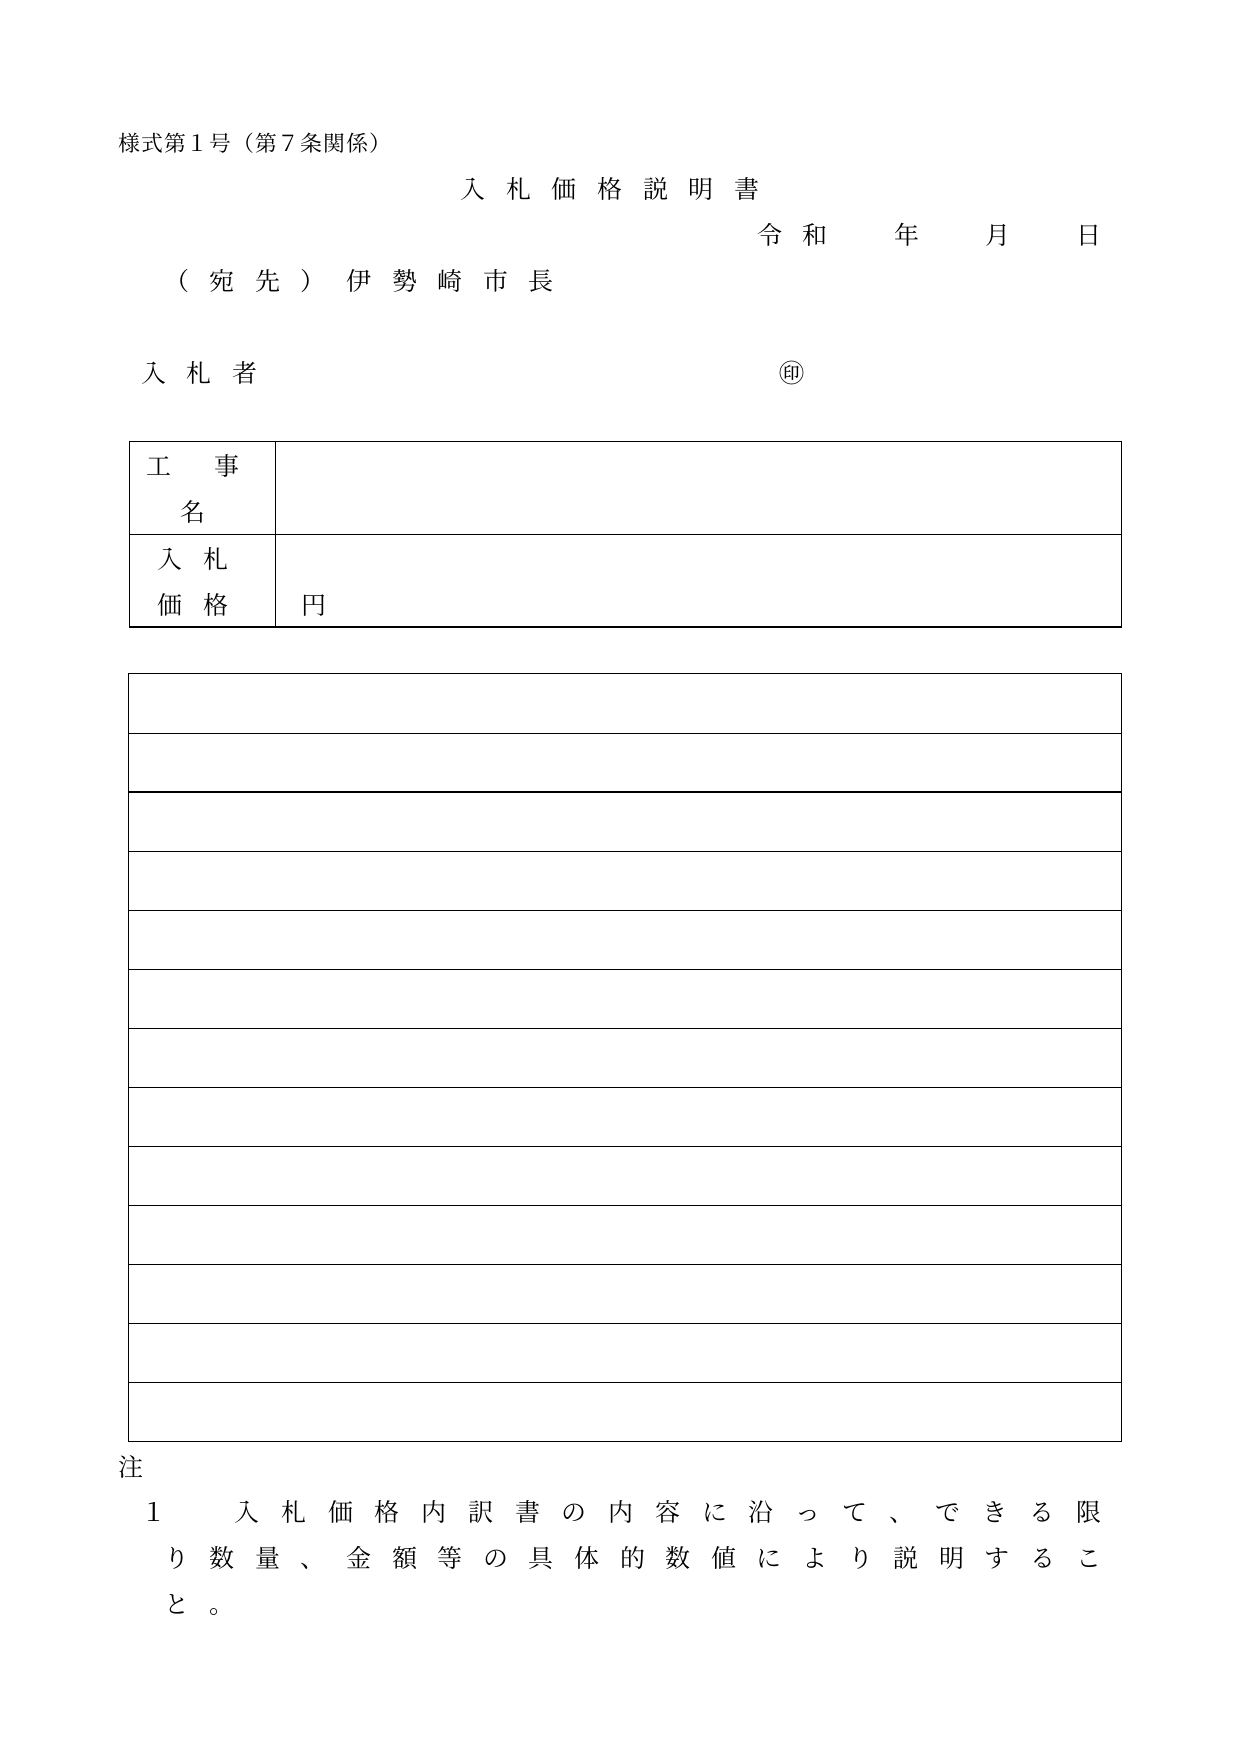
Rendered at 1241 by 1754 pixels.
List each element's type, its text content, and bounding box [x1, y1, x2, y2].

table_cell 入札価格 [130, 535, 275, 626]
table_header 工 事 名 [130, 442, 275, 533]
table_header [129, 674, 1121, 732]
table_cell [129, 734, 1121, 791]
table_cell [129, 1324, 1121, 1382]
table_header [276, 442, 1121, 533]
table_cell [129, 852, 1121, 909]
table_cell [129, 1265, 1121, 1323]
table_cell [129, 1029, 1121, 1087]
text （宛先）伊勢崎市長 [118, 257, 1122, 303]
text 入札者 ㊞ [118, 303, 1122, 394]
text 令和 年 月 日 [118, 211, 1122, 257]
text 注 [118, 1442, 1122, 1488]
table_cell [129, 1206, 1121, 1264]
text １ 入札価格内訳書の内容に沿って、できる限り数量、金額等の具体的数値により説明すること。 [141, 1488, 1122, 1626]
text 様式第１号（第７条関係） [118, 119, 1122, 165]
table_cell [129, 1147, 1121, 1205]
table_cell [129, 793, 1121, 851]
table_cell [129, 970, 1121, 1028]
table_cell 円 [276, 535, 1121, 626]
text 入札価格説明書 [118, 165, 1122, 211]
table_cell [129, 1383, 1121, 1441]
table_cell [129, 1088, 1121, 1146]
table_cell [129, 911, 1121, 969]
